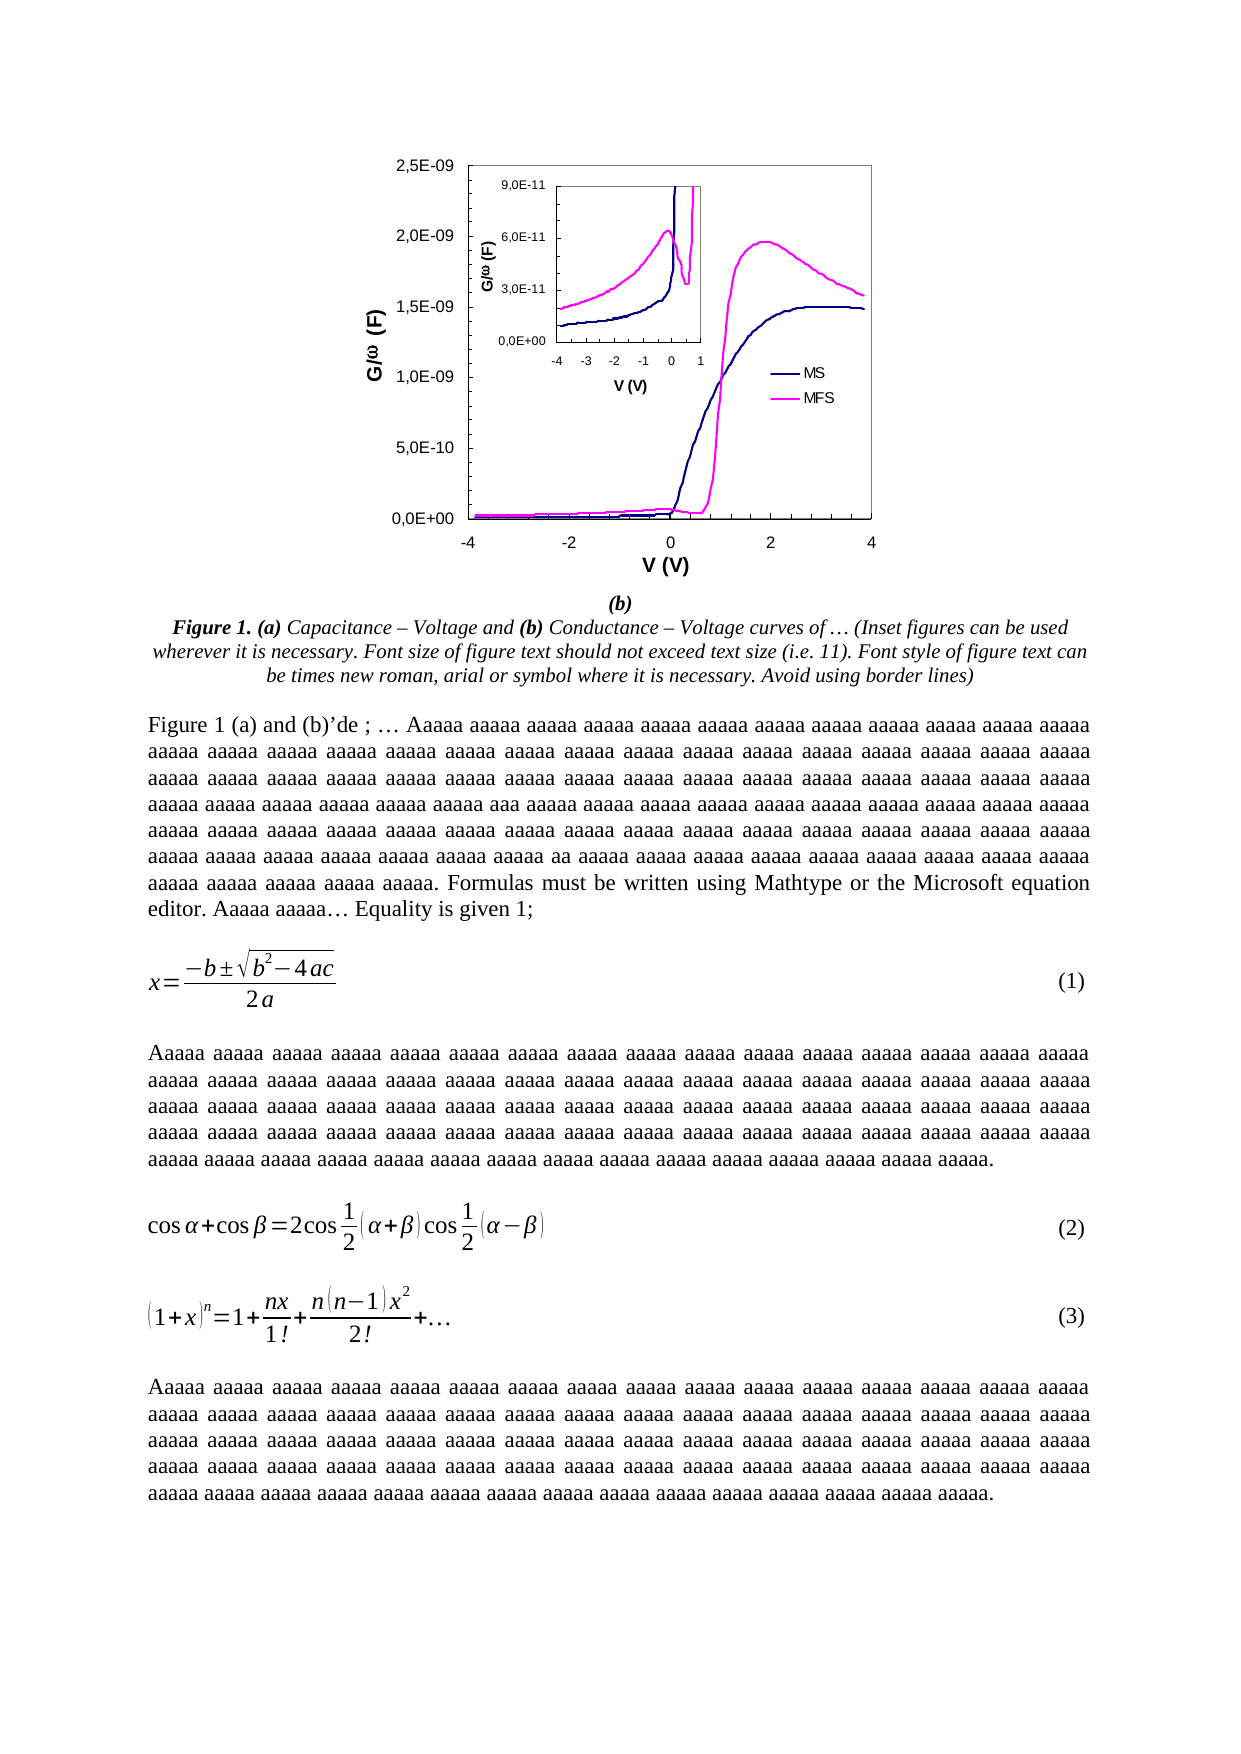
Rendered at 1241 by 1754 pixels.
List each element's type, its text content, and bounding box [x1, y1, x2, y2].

table_header (3) [616, 1283, 1096, 1347]
text Aaaaa aaaaa aaaaa aaaaa aaaaa aaaaa aaaaa aaaaa aaaaa aaaaa aaaaa aaaaa aaaaa aaaaa aaaaa aaaaa aaaaa aaaaa aaaaa aaaaa aaaaa aaaaa aaaaa aaaaa aaaaa aaaaa aaaaa aaaaa aaaaa aaaaa aaaaa aaaaa aaaaa aaaaa aaaaa aaaaa aaaaa aaaaa aaaaa aaaaa aaaaa aaaaa aaaaa aaaaa aaaaa aaaaa aaaaa aaaaa aaaaa aaaaa aaaaa aaaaa aaaaa aaaaa aaaaa aaaaa aaaaa aaaaa aaaaa aaaaa aaaaa aaaaa aaaaa aaaaa aaaaa aaaaa aaaaa aaaaa aaaaa aaaaa aaaaa aaaaa aaaaa aaaaa aaaaa aaaaa aaaaa aaaaa aaaaa. [148, 1039, 1093, 1171]
text Aaaaa aaaaa aaaaa aaaaa aaaaa aaaaa aaaaa aaaaa aaaaa aaaaa aaaaa aaaaa aaaaa aaaaa aaaaa aaaaa aaaaa aaaaa aaaaa aaaaa aaaaa aaaaa aaaaa aaaaa aaaaa aaaaa aaaaa aaaaa aaaaa aaaaa aaaaa aaaaa aaaaa aaaaa aaaaa aaaaa aaaaa aaaaa aaaaa aaaaa aaaaa aaaaa aaaaa aaaaa aaaaa aaaaa aaaaa aaaaa aaaaa aaaaa aaaaa aaaaa aaaaa aaaaa aaaaa aaaaa aaaaa aaaaa aaaaa aaaaa aaaaa aaaaa aaaaa aaaaa aaaaa aaaaa aaaaa aaaaa aaaaa aaaaa aaaaa aaaaa aaaaa aaaaa aaaaa aaaaa aaaaa aaaaa aaaaa. [148, 1373, 1093, 1505]
text (b) [148, 591, 1093, 614]
table_header (2) [616, 1198, 1096, 1256]
table_header [136, 1198, 616, 1256]
table_header [136, 1283, 616, 1347]
table_header [136, 948, 616, 1013]
table_header (1) [616, 948, 1096, 1013]
text Figure 1. (a) Capacitance – Voltage and (b) Conductance – Voltage curves of … (Inset figures can be used wherever it is necessary. Font size of figure text should not exceed text size (i.e. 11). Font style of figure text can be times new roman, arial or symbol where it is necessary. Avoid using border lines) [148, 614, 1093, 687]
text Figure 1 (a) and (b)’de ; … Aaaaa aaaaa aaaaa aaaaa aaaaa aaaaa aaaaa aaaaa aaaaa aaaaa aaaaa aaaaa aaaaa aaaaa aaaaa aaaaa aaaaa aaaaa aaaaa aaaaa aaaaa aaaaa aaaaa aaaaa aaaaa aaaaa aaaaa aaaaa aaaaa aaaaa aaaaa aaaaa aaaaa aaaaa aaaaa aaaaa aaaaa aaaaa aaaaa aaaaa aaaaa aaaaa aaaaa aaaaa aaaaa aaaaa aaaaa aaaaa aaaaa aaaaa aaa aaaaa aaaaa aaaaa aaaaa aaaaa aaaaa aaaaa aaaaa aaaaa aaaaa aaaaa aaaaa aaaaa aaaaa aaaaa aaaaa aaaaa aaaaa aaaaa aaaaa aaaaa aaaaa aaaaa aaaaa aaaaa aaaaa aaaaa aaaaa aaaaa aaaaa aaaaa aaaaa aaaaa aa aaaaa aaaaa aaaaa aaaaa aaaaa aaaaa aaaaa aaaaa aaaaa aaaaa aaaaa aaaaa aaaaa aaaaa. Formulas must be written using Mathtype or the Microsoft equation editor. Aaaaa aaaaa… Equality is given 1; [148, 711, 1093, 922]
